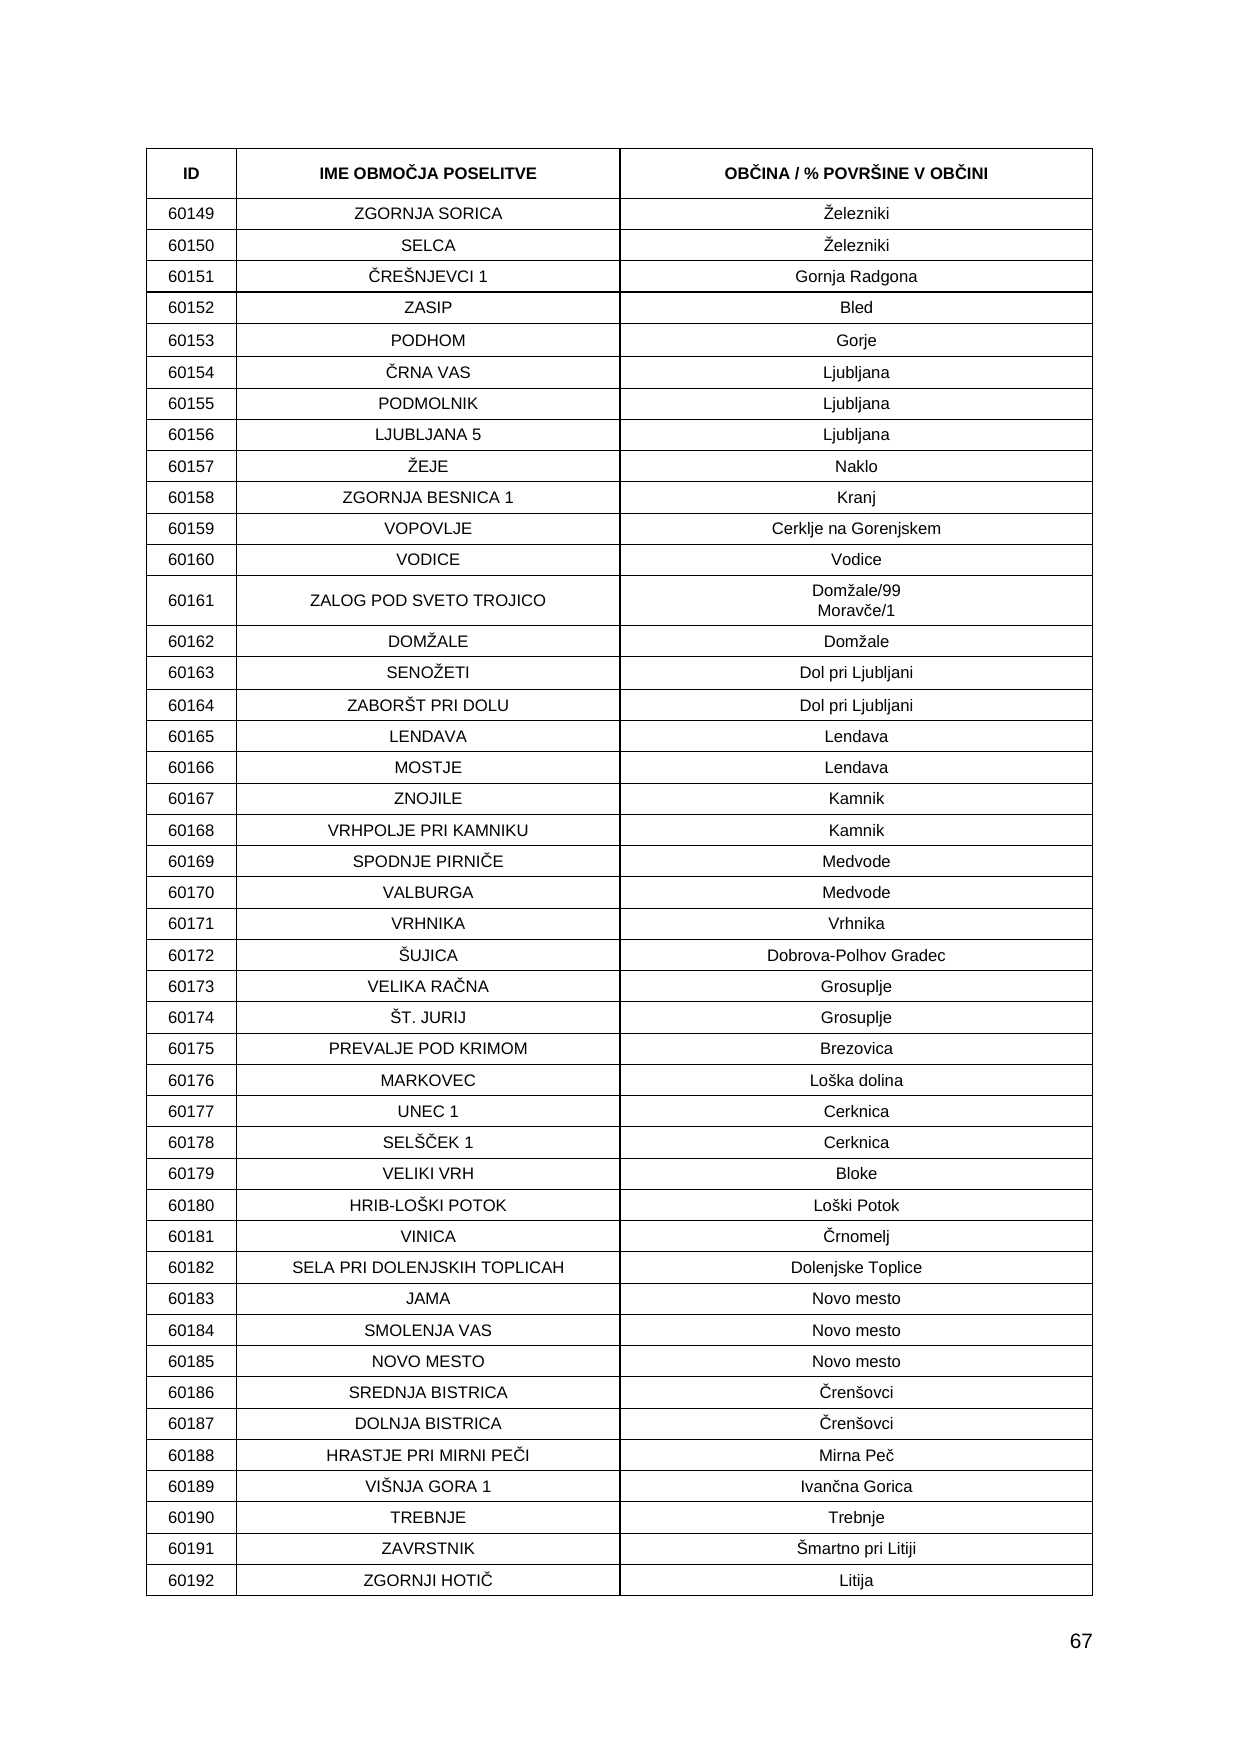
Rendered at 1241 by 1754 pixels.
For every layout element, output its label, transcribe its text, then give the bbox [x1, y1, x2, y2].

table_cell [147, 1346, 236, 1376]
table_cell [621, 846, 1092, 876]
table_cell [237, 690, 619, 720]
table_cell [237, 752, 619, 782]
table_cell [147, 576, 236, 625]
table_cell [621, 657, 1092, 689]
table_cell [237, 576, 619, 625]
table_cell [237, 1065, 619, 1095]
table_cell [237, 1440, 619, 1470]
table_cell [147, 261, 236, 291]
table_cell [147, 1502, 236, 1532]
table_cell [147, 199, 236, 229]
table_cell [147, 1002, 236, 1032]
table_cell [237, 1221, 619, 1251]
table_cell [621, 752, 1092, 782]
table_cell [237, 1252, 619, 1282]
table_header IME OBMOČJA POSELITVE [237, 149, 619, 198]
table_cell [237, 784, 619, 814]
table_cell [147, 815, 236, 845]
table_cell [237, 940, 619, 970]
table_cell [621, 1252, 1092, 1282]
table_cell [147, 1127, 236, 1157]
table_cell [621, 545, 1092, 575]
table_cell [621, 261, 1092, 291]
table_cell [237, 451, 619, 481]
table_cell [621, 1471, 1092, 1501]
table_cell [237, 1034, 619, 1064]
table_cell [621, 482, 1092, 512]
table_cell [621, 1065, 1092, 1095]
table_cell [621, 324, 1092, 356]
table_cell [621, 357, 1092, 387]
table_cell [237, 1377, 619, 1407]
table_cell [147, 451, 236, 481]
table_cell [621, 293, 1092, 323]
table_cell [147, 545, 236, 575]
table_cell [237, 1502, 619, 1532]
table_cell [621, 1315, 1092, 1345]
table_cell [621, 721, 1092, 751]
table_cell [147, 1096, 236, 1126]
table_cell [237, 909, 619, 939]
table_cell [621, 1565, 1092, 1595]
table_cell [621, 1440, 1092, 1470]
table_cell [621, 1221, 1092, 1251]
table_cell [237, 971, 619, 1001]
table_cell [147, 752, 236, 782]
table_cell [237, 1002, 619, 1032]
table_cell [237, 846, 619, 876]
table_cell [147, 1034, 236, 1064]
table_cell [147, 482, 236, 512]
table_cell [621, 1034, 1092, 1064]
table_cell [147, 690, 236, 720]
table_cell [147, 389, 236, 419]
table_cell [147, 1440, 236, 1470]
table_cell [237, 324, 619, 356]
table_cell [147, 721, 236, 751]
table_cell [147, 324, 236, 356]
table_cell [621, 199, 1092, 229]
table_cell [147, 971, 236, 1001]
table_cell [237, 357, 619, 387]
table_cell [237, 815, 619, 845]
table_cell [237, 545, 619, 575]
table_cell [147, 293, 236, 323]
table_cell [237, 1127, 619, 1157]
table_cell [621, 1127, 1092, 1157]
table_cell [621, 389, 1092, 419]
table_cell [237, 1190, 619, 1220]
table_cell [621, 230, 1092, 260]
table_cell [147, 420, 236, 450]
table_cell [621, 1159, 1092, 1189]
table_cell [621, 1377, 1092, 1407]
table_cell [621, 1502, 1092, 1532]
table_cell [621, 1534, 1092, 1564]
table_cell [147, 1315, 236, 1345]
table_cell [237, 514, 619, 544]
table_header ID [147, 149, 236, 198]
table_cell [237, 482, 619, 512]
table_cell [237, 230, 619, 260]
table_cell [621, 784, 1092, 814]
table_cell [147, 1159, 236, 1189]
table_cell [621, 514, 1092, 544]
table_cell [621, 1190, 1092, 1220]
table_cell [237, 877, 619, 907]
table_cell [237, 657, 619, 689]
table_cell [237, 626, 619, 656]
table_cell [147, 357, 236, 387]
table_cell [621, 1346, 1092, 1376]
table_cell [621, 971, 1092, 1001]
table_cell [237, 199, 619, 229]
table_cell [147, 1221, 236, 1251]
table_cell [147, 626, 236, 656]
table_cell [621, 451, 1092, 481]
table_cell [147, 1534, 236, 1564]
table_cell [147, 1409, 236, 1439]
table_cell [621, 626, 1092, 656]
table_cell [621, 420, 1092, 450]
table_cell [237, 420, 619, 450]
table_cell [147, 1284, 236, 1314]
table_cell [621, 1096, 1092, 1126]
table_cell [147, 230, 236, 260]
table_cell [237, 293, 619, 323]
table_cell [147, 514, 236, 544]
table_header OBČINA / % POVRŠINE V OBČINI [621, 149, 1092, 198]
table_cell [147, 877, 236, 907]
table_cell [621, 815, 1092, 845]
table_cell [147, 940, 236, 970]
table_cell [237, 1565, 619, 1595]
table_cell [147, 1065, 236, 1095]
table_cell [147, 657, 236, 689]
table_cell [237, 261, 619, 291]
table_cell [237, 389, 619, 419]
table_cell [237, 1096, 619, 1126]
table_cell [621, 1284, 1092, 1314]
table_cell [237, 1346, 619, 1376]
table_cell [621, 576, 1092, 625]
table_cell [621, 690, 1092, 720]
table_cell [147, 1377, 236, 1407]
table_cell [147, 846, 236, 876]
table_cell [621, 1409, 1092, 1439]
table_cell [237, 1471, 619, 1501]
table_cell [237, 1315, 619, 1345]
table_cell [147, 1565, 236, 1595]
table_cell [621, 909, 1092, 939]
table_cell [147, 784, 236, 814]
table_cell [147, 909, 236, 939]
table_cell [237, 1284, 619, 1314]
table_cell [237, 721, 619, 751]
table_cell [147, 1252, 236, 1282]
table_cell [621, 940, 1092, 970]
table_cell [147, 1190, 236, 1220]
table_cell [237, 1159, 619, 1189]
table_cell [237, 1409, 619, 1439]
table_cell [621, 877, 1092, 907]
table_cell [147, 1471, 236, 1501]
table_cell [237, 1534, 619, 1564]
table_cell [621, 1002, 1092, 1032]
